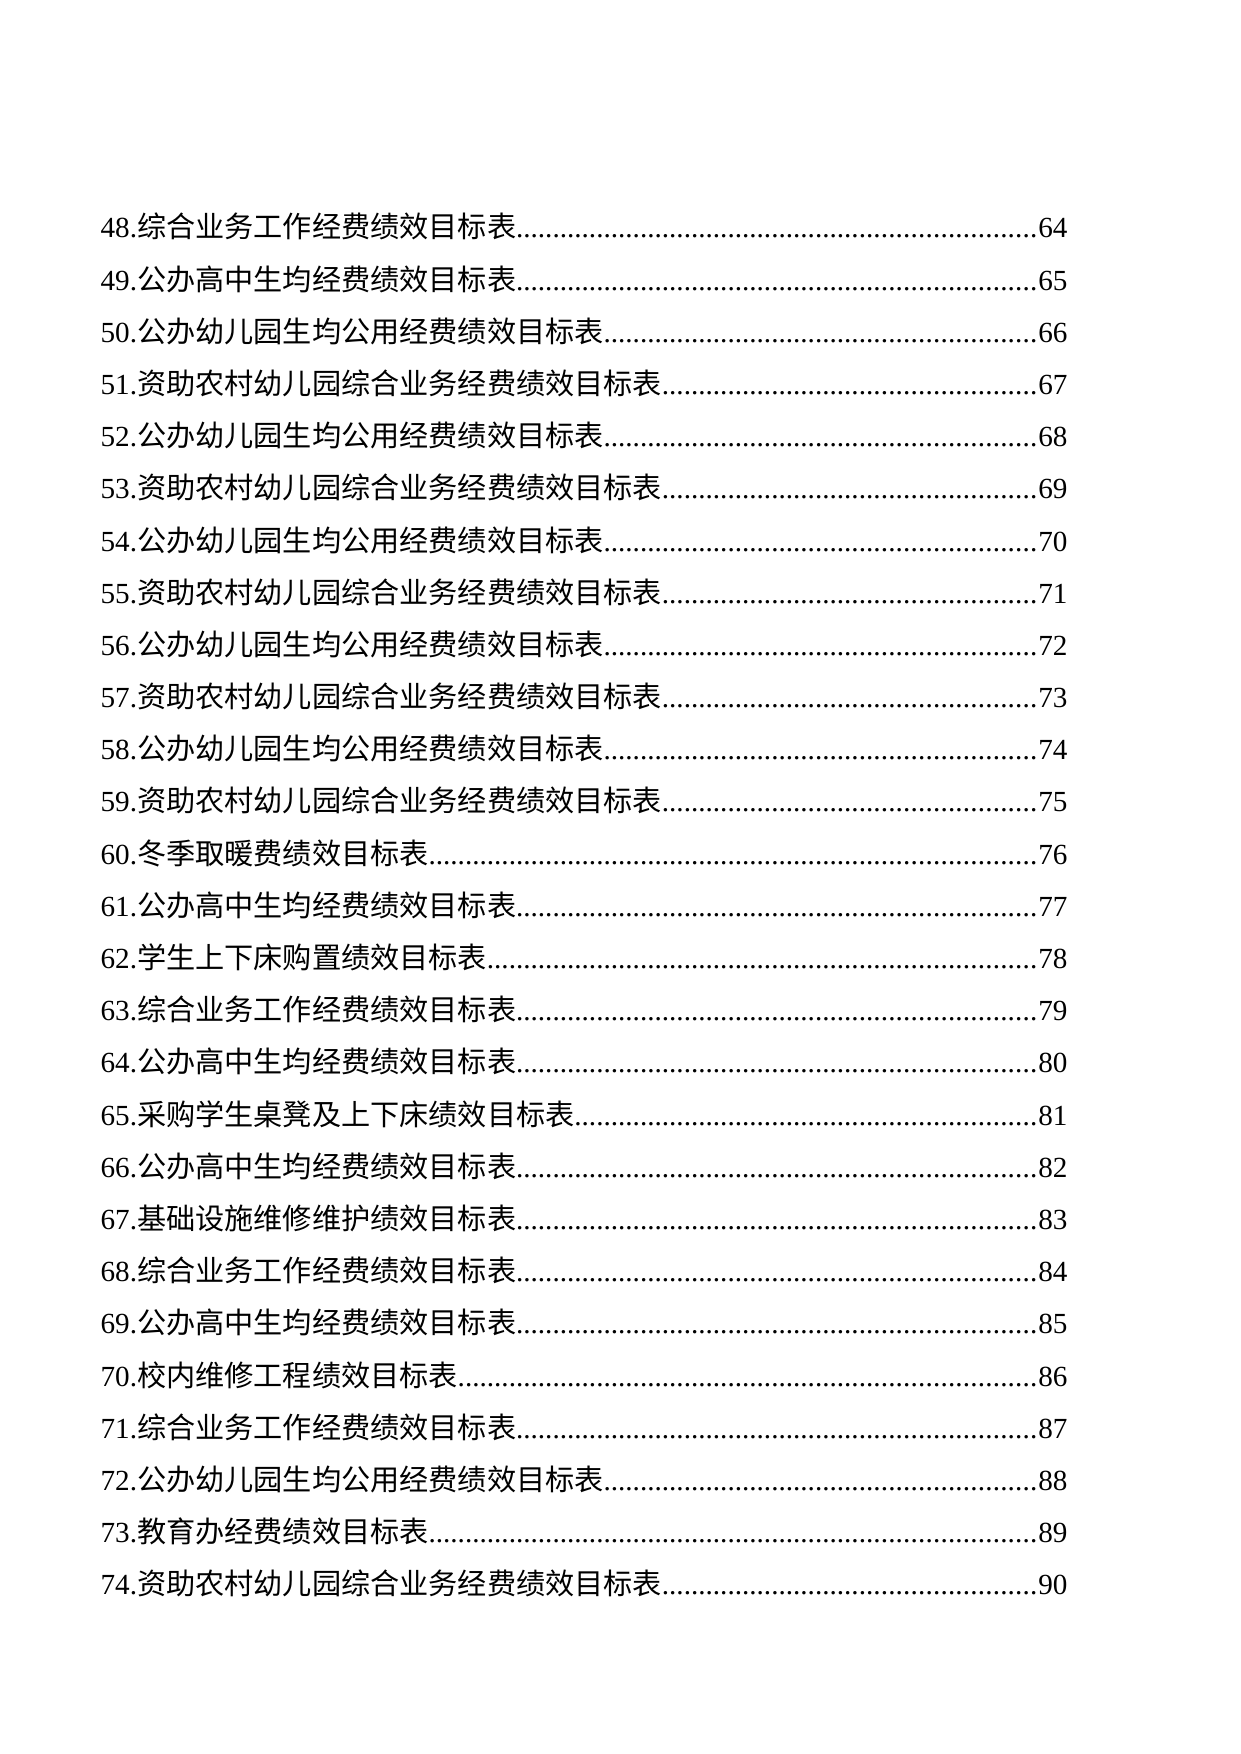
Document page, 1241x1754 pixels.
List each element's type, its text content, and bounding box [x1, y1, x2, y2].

text 70.校内维修工程绩效目标表 86 [100, 1355, 1152, 1394]
text 64.公办高中生均经费绩效目标表 80 [100, 1042, 1152, 1081]
text 73.教育办经费绩效目标表 89 [100, 1511, 1152, 1551]
text 66.公办高中生均经费绩效目标表 82 [100, 1146, 1152, 1186]
text 71.综合业务工作经费绩效目标表 87 [100, 1407, 1152, 1447]
text 67.基础设施维修维护绩效目标表 83 [100, 1198, 1152, 1238]
text 62.学生上下床购置绩效目标表 78 [100, 937, 1152, 977]
text 65.采购学生桌凳及上下床绩效目标表 81 [100, 1094, 1152, 1133]
text 60.冬季取暖费绩效目标表 76 [100, 833, 1152, 873]
text 55.资助农村幼儿园综合业务经费绩效目标表 71 [100, 572, 1152, 612]
text 63.综合业务工作经费绩效目标表 79 [100, 989, 1152, 1029]
text 72.公办幼儿园生均公用经费绩效目标表 88 [100, 1459, 1152, 1499]
text 53.资助农村幼儿园综合业务经费绩效目标表 69 [100, 468, 1152, 507]
text 58.公办幼儿园生均公用经费绩效目标表 74 [100, 728, 1152, 768]
text 61.公办高中生均经费绩效目标表 77 [100, 885, 1152, 925]
text 57.资助农村幼儿园综合业务经费绩效目标表 73 [100, 676, 1152, 716]
text 52.公办幼儿园生均公用经费绩效目标表 68 [100, 415, 1152, 455]
text 56.公办幼儿园生均公用经费绩效目标表 72 [100, 624, 1152, 664]
text 69.公办高中生均经费绩效目标表 85 [100, 1303, 1152, 1342]
text 50.公办幼儿园生均公用经费绩效目标表 66 [100, 311, 1152, 351]
text 68.综合业务工作经费绩效目标表 84 [100, 1250, 1152, 1290]
text 49.公办高中生均经费绩效目标表 65 [100, 259, 1152, 298]
text 54.公办幼儿园生均公用经费绩效目标表 70 [100, 520, 1152, 559]
text 59.资助农村幼儿园综合业务经费绩效目标表 75 [100, 781, 1152, 820]
text 48.综合业务工作经费绩效目标表 64 [100, 207, 1152, 246]
text 51.资助农村幼儿园综合业务经费绩效目标表 67 [100, 363, 1152, 403]
text 74.资助农村幼儿园综合业务经费绩效目标表 90 [100, 1563, 1152, 1603]
